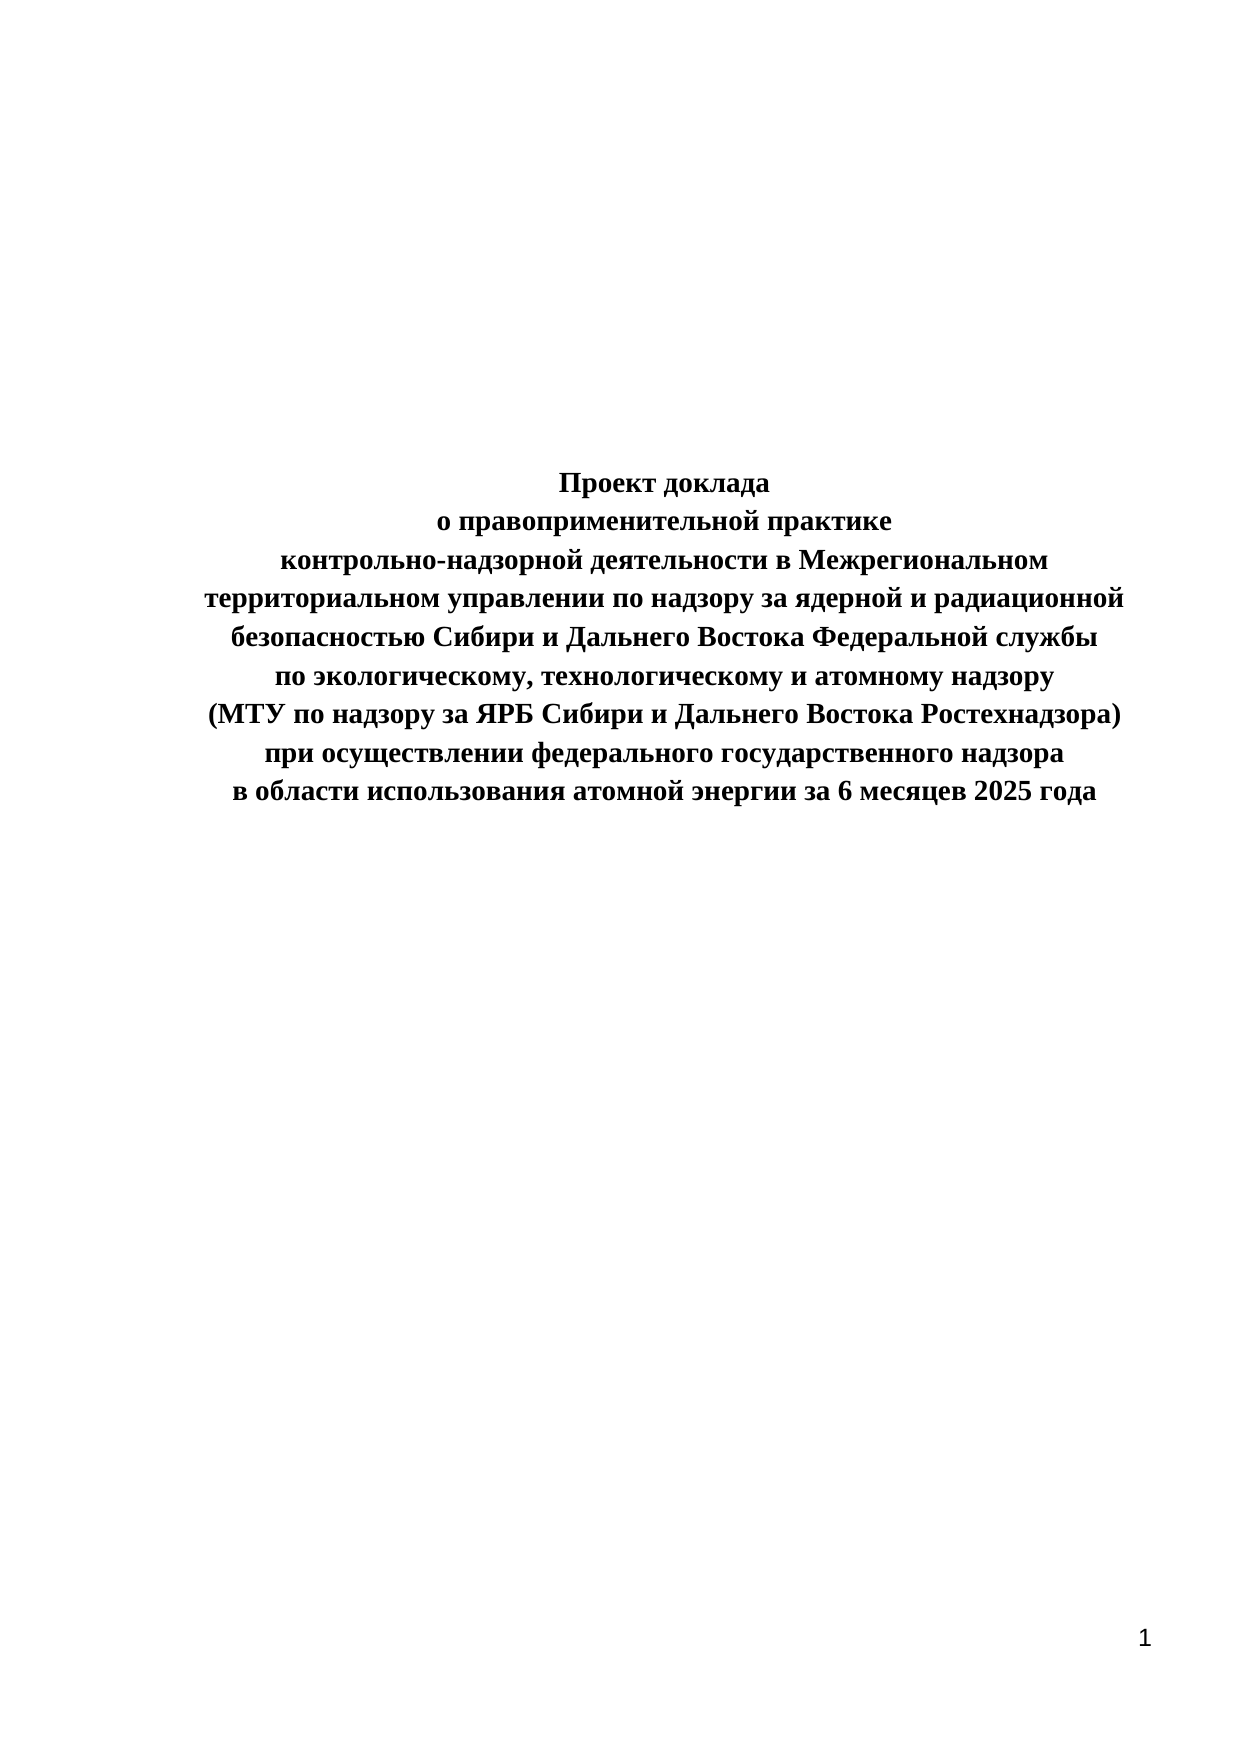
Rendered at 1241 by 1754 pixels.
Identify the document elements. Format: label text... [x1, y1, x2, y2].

text о правоприменительной практике [177, 503, 1152, 537]
text (МТУ по надзору за ЯРБ Сибири и Дальнего Востока Ростехнадзора) [177, 696, 1152, 730]
text в области использования атомной энергии за 6 месяцев 2025 года [177, 773, 1152, 807]
text при осуществлении федерального государственного надзора [177, 735, 1152, 768]
text Проект доклада [177, 465, 1152, 498]
text контрольно-надзорной деятельности в Межрегиональном территориальном управлении по надзору за ядерной и радиационной безопасностью Сибири и Дальнего Востока Федеральной службы [177, 542, 1152, 653]
text по экологическому, технологическому и атомному надзору [177, 658, 1152, 691]
